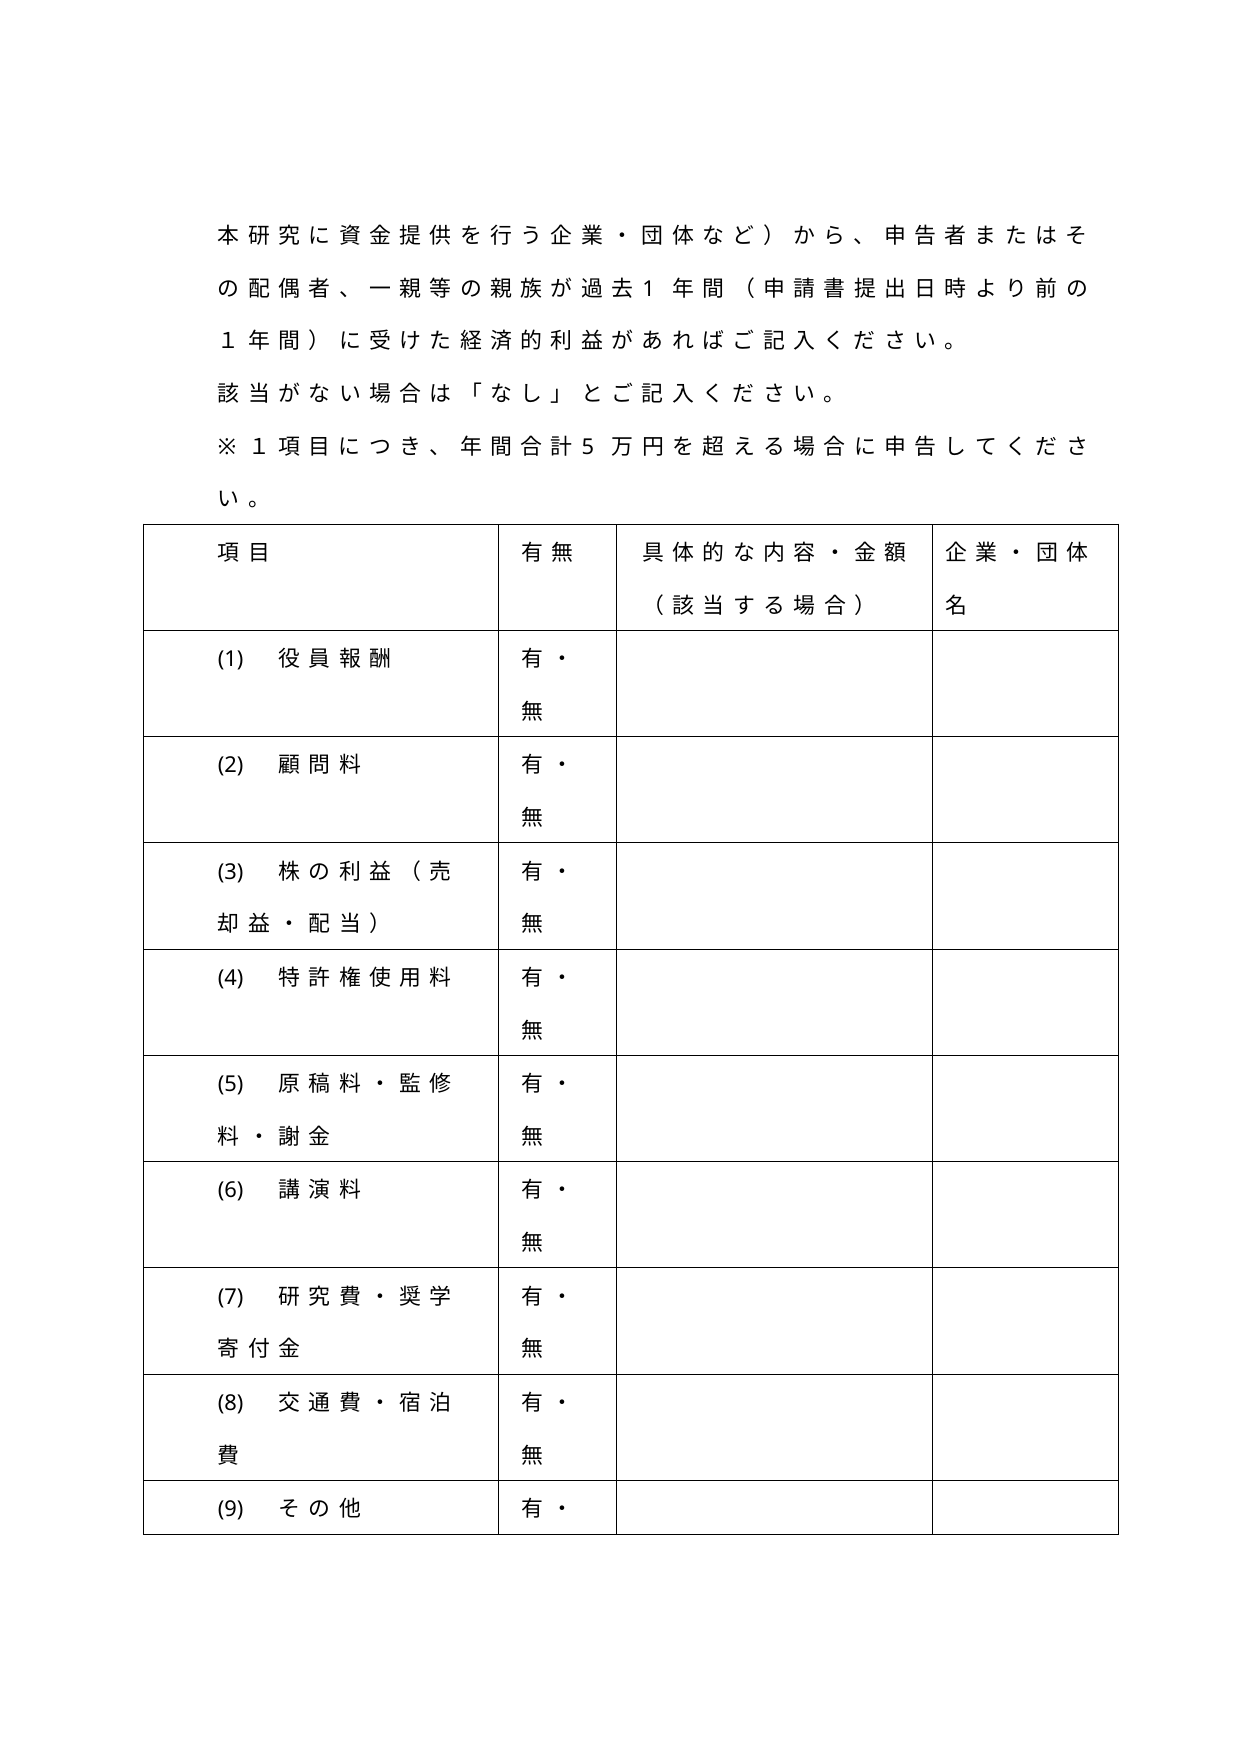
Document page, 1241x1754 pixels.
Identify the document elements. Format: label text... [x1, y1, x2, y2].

table_cell (3) 株の利益（売却益・配当） [144, 843, 498, 948]
table_cell 有・無 [499, 1375, 616, 1480]
table_cell 有・無 [499, 1162, 616, 1267]
table_cell (5) 原稿料・監修料・謝金 [144, 1056, 498, 1161]
table_cell (1) 役員報酬 [144, 631, 498, 736]
table_header 具体的な内容・金額（該当する場合） [617, 525, 932, 630]
table_cell 有・無 [499, 737, 616, 842]
table_cell (4) 特許権使用料 [144, 950, 498, 1055]
table_cell 有・無 [499, 1481, 616, 1533]
table_cell [933, 1162, 1118, 1267]
table_cell [617, 1375, 932, 1480]
table_cell 有・無 [499, 1056, 616, 1161]
table_cell [933, 1481, 1118, 1533]
table_cell 有・無 [499, 843, 616, 948]
text ※１項目につき、年間合計5万円を超える場合に申告してください。 [188, 418, 1097, 523]
table_cell (7) 研究費・奨学寄付金 [144, 1268, 498, 1373]
table_cell [617, 631, 932, 736]
table_cell [933, 950, 1118, 1055]
table_header 項目 [144, 525, 498, 630]
table_cell [617, 1268, 932, 1373]
table_cell (6) 講演料 [144, 1162, 498, 1267]
table_cell [933, 631, 1118, 736]
table_cell [933, 843, 1118, 948]
table_cell [617, 737, 932, 842]
table_cell (8) 交通費・宿泊費 [144, 1375, 498, 1480]
table_cell (9) その他 [144, 1481, 498, 1533]
table_cell [933, 737, 1118, 842]
table_cell [617, 843, 932, 948]
table_header 有無 [499, 525, 616, 630]
table_cell [933, 1268, 1118, 1373]
table_cell 有・無 [499, 1268, 616, 1373]
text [188, 208, 1097, 366]
table_cell [617, 950, 932, 1055]
table_cell [617, 1162, 932, 1267]
table_cell (2) 顧問料 [144, 737, 498, 842]
table_cell [933, 1375, 1118, 1480]
table_header 企業・団体名 [933, 525, 1118, 630]
text 該当がない場合は「なし」とご記入ください。 [188, 366, 1097, 418]
table_cell 有・無 [499, 950, 616, 1055]
table_cell [617, 1481, 932, 1533]
table_cell [933, 1056, 1118, 1161]
table_cell 有・無 [499, 631, 616, 736]
table_cell [617, 1056, 932, 1161]
